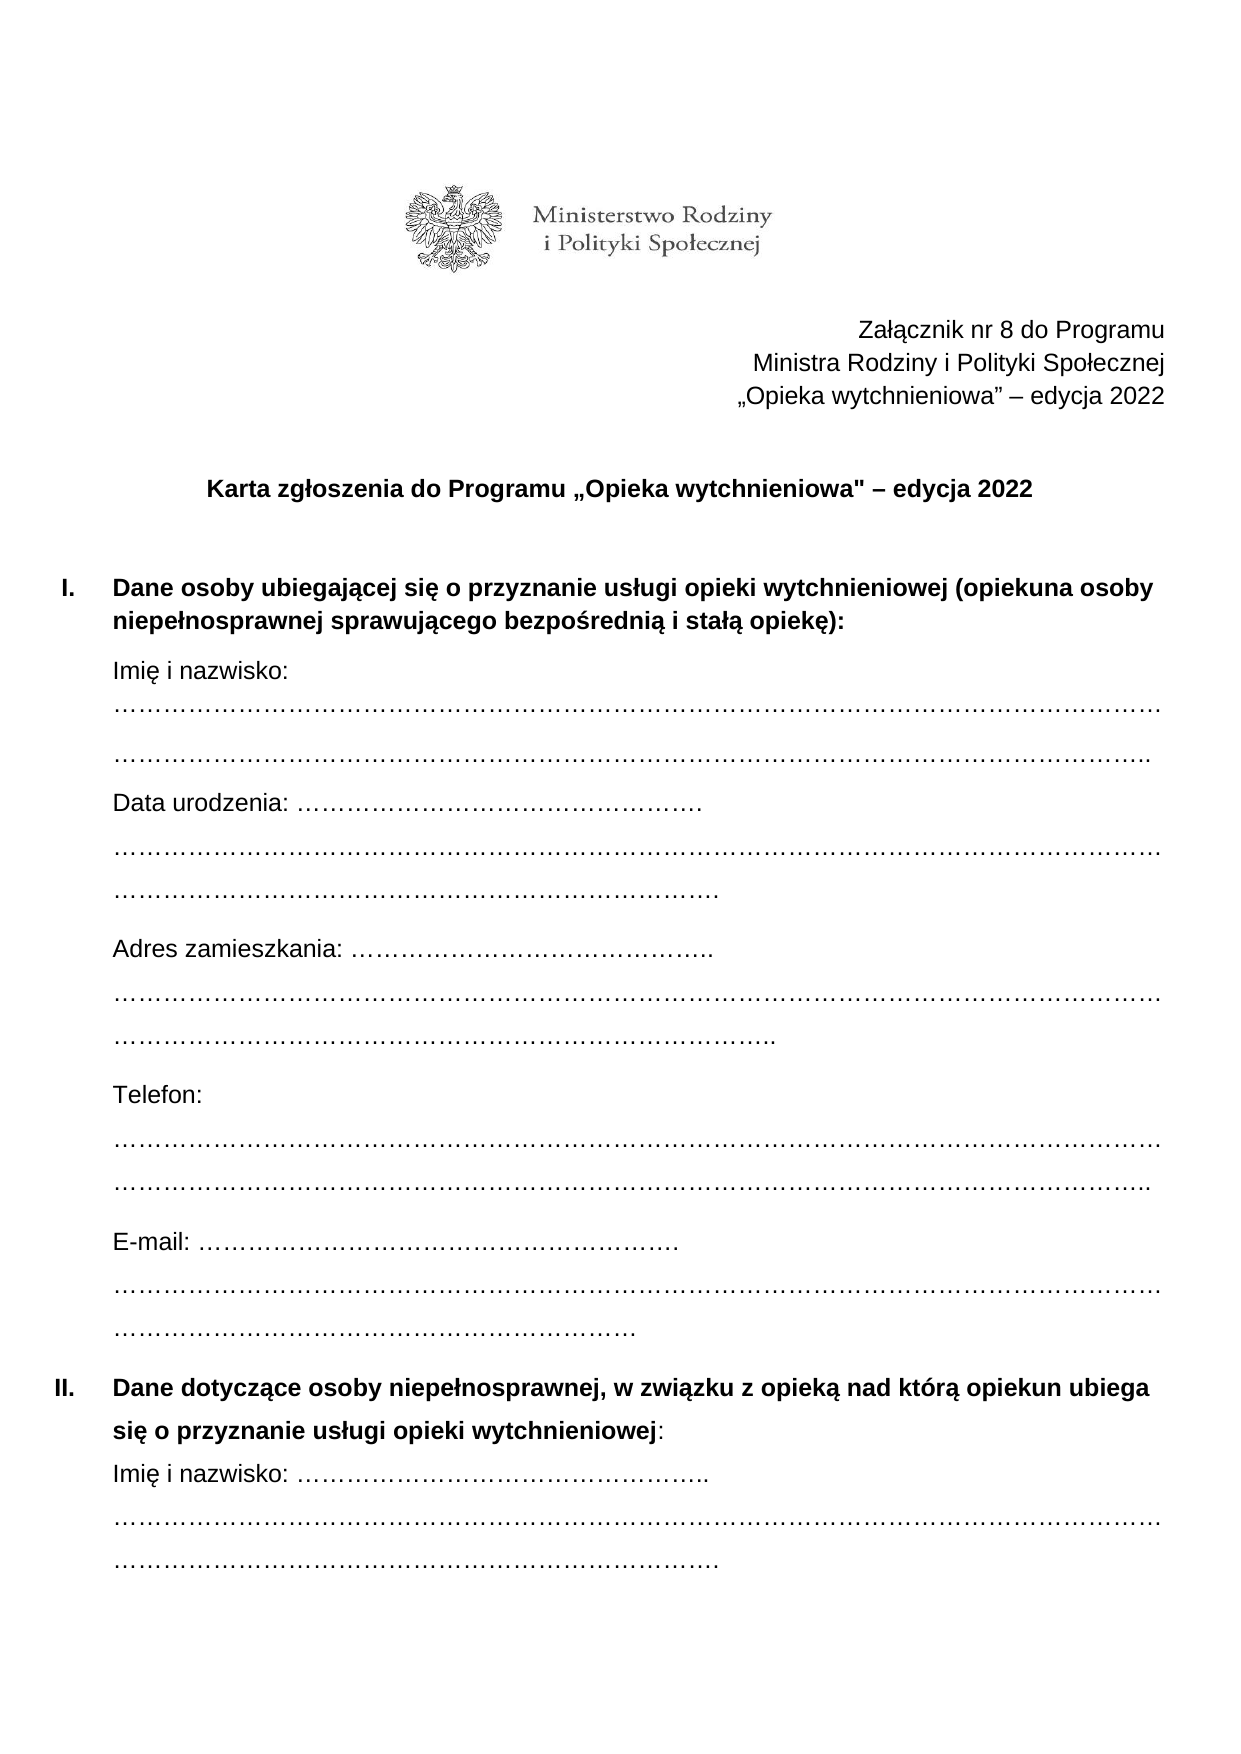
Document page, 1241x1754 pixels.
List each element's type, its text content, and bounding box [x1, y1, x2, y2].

text Załącznik nr 8 do Programu [75, 118, 1165, 344]
text Adres zamieszkania: ……………………………………..…………………………………………………………………………………………………………………………………………………………………………………….. [112, 934, 1165, 1049]
text Karta zgłoszenia do Programu „Opieka wytchnieniowa" – edycja 2022 [75, 474, 1165, 503]
text Telefon: …………………………………………………………………………………………………………………………………………………………………………………………………………………………….. [112, 1080, 1165, 1195]
text „Opieka wytchnieniowa” – edycja 2022 [75, 381, 1165, 410]
text Ministra Rodziny i Polityki Społecznej [75, 348, 1165, 377]
text Imię i nazwisko: …………………………………………..………………………………………………………………………………………………………………………………………………………………………………. [112, 1459, 1165, 1574]
list Dane dotyczące osoby niepełnosprawnej, w związku z opieką nad którą opiekun ubiega się o przyznanie usługi opieki wytchnieniowej: [75, 1372, 1165, 1444]
text Data urodzenia: ………………………………………….………………………………………………………………………………………………………………………………………………………………………………. [112, 788, 1165, 903]
text …………………………………………………………………………………………………………….. [112, 739, 1165, 767]
text Imię i nazwisko: ……………………………………………………………………………………………………………… [112, 656, 1165, 718]
list Dane osoby ubiegającej się o przyznanie usługi opieki wytchnieniowej (opiekuna osoby niepełnosprawnej sprawującego bezpośrednią i stałą opiekę): [75, 573, 1165, 635]
text E-mail: ………………………………………………….……………………………………………………………………………………………………………………………………………………………………… [112, 1226, 1165, 1341]
